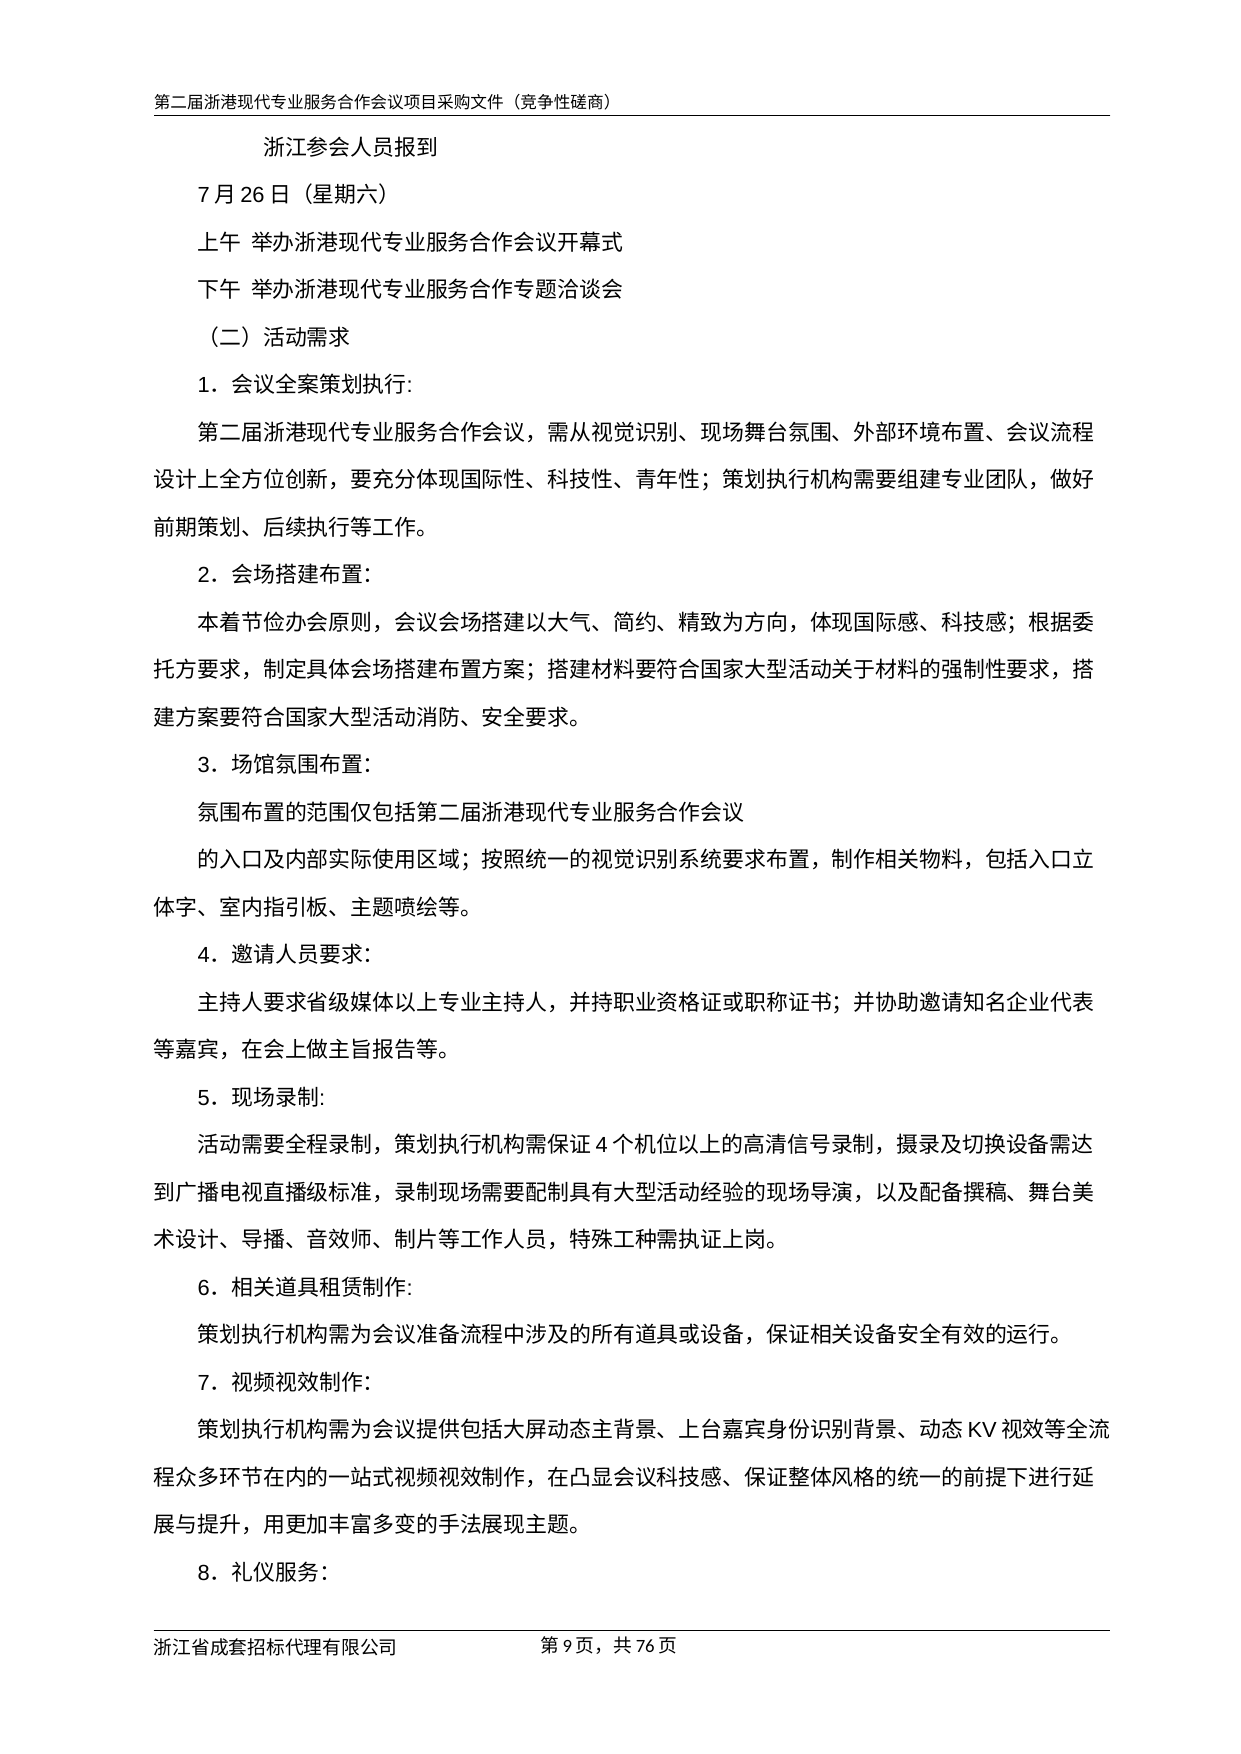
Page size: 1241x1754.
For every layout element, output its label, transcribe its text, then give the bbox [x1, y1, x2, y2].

list 场馆氛围布置： [153, 747, 1110, 779]
list 视频视效制作： [153, 1365, 1110, 1397]
text 策划执行机构需为会议准备流程中涉及的所有道具或设备，保证相关设备安全有效的运行。 [153, 1317, 1110, 1349]
text 策划执行机构需为会议提供包括大屏动态主背景、上台嘉宾身份识别背景、动态KV视效等全流程众多环节在内的一站式视频视效制作，在凸显会议科技感、保证整体风格的统一的前提下进行延展与提升，用更加丰富多变的手法展现主题。 [153, 1412, 1110, 1539]
text 氛围布置的范围仅包括第二届浙港现代专业服务合作会议 [153, 795, 1110, 827]
list 相关道具租赁制作: [153, 1270, 1110, 1302]
text 下午 举办浙港现代专业服务合作专题洽谈会 [153, 272, 1110, 304]
text （二）活动需求 [153, 320, 1110, 352]
text 活动需要全程录制，策划执行机构需保证4个机位以上的高清信号录制，摄录及切换设备需达到广播电视直播级标准，录制现场需要配制具有大型活动经验的现场导演，以及配备撰稿、舞台美术设计、导播、音效师、制片等工作人员，特殊工种需执证上岗。 [153, 1127, 1110, 1254]
list 礼仪服务： [153, 1555, 1110, 1587]
text 第二届浙港现代专业服务合作会议，需从视觉识别、现场舞台氛围、外部环境布置、会议流程设计上全方位创新，要充分体现国际性、科技性、青年性；策划执行机构需要组建专业团队，做好前期策划、后续执行等工作。 [153, 415, 1110, 542]
text 主持人要求省级媒体以上专业主持人，并持职业资格证或职称证书；并协助邀请知名企业代表等嘉宾，在会上做主旨报告等。 [153, 985, 1110, 1064]
text 7月26日（星期六） [153, 177, 1110, 209]
text 的入口及内部实际使用区域；按照统一的视觉识别系统要求布置，制作相关物料，包括入口立体字、室内指引板、主题喷绘等。 [153, 842, 1110, 922]
text 上午 举办浙港现代专业服务合作会议开幕式 [153, 225, 1110, 257]
text 浙江参会人员报到 [153, 130, 1110, 162]
text 本着节俭办会原则，会议会场搭建以大气、简约、精致为方向，体现国际感、科技感；根据委托方要求，制定具体会场搭建布置方案；搭建材料要符合国家大型活动关于材料的强制性要求，搭建方案要符合国家大型活动消防、安全要求。 [153, 605, 1110, 732]
list 会场搭建布置： [153, 557, 1110, 589]
list 邀请人员要求： [153, 937, 1110, 969]
list 会议全案策划执行: [153, 367, 1110, 399]
list 现场录制: [153, 1080, 1110, 1112]
